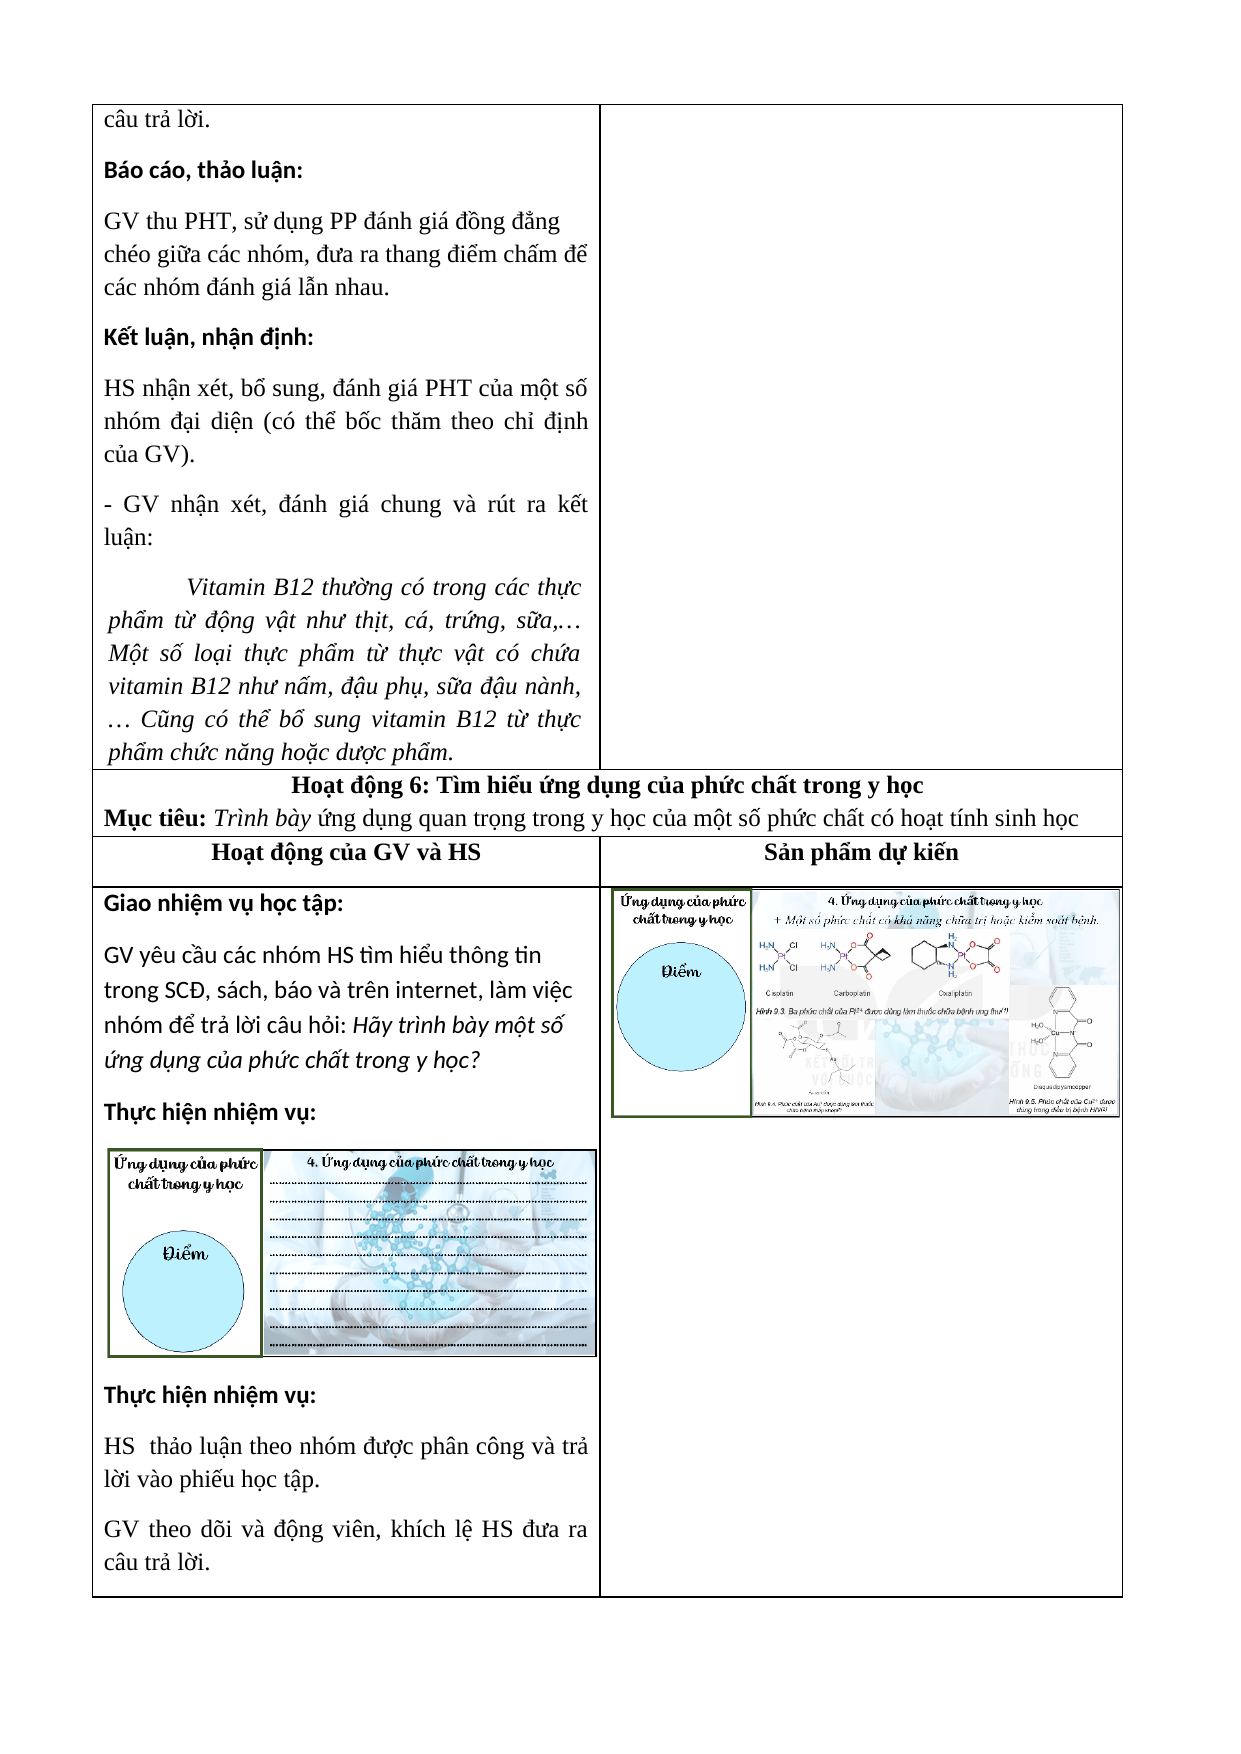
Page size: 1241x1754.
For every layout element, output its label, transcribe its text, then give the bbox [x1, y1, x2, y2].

table_cell Hoạt động 6: Tìm hiểu ứng dụng của phức chất trong y học Mục tiêu: Trình bày ứng dụng quan trọng trong y học của một số phức chất có hoạt tính sinh học [93, 770, 1122, 836]
picture [611, 887, 1120, 1118]
table_cell Sản phẩm dự kiến [601, 837, 1122, 886]
table_cell [601, 888, 1122, 1596]
table_cell [601, 105, 1122, 769]
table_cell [93, 105, 599, 769]
picture [103, 1147, 597, 1359]
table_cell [93, 888, 599, 1596]
table_cell Hoạt động của GV và HS [93, 837, 599, 886]
